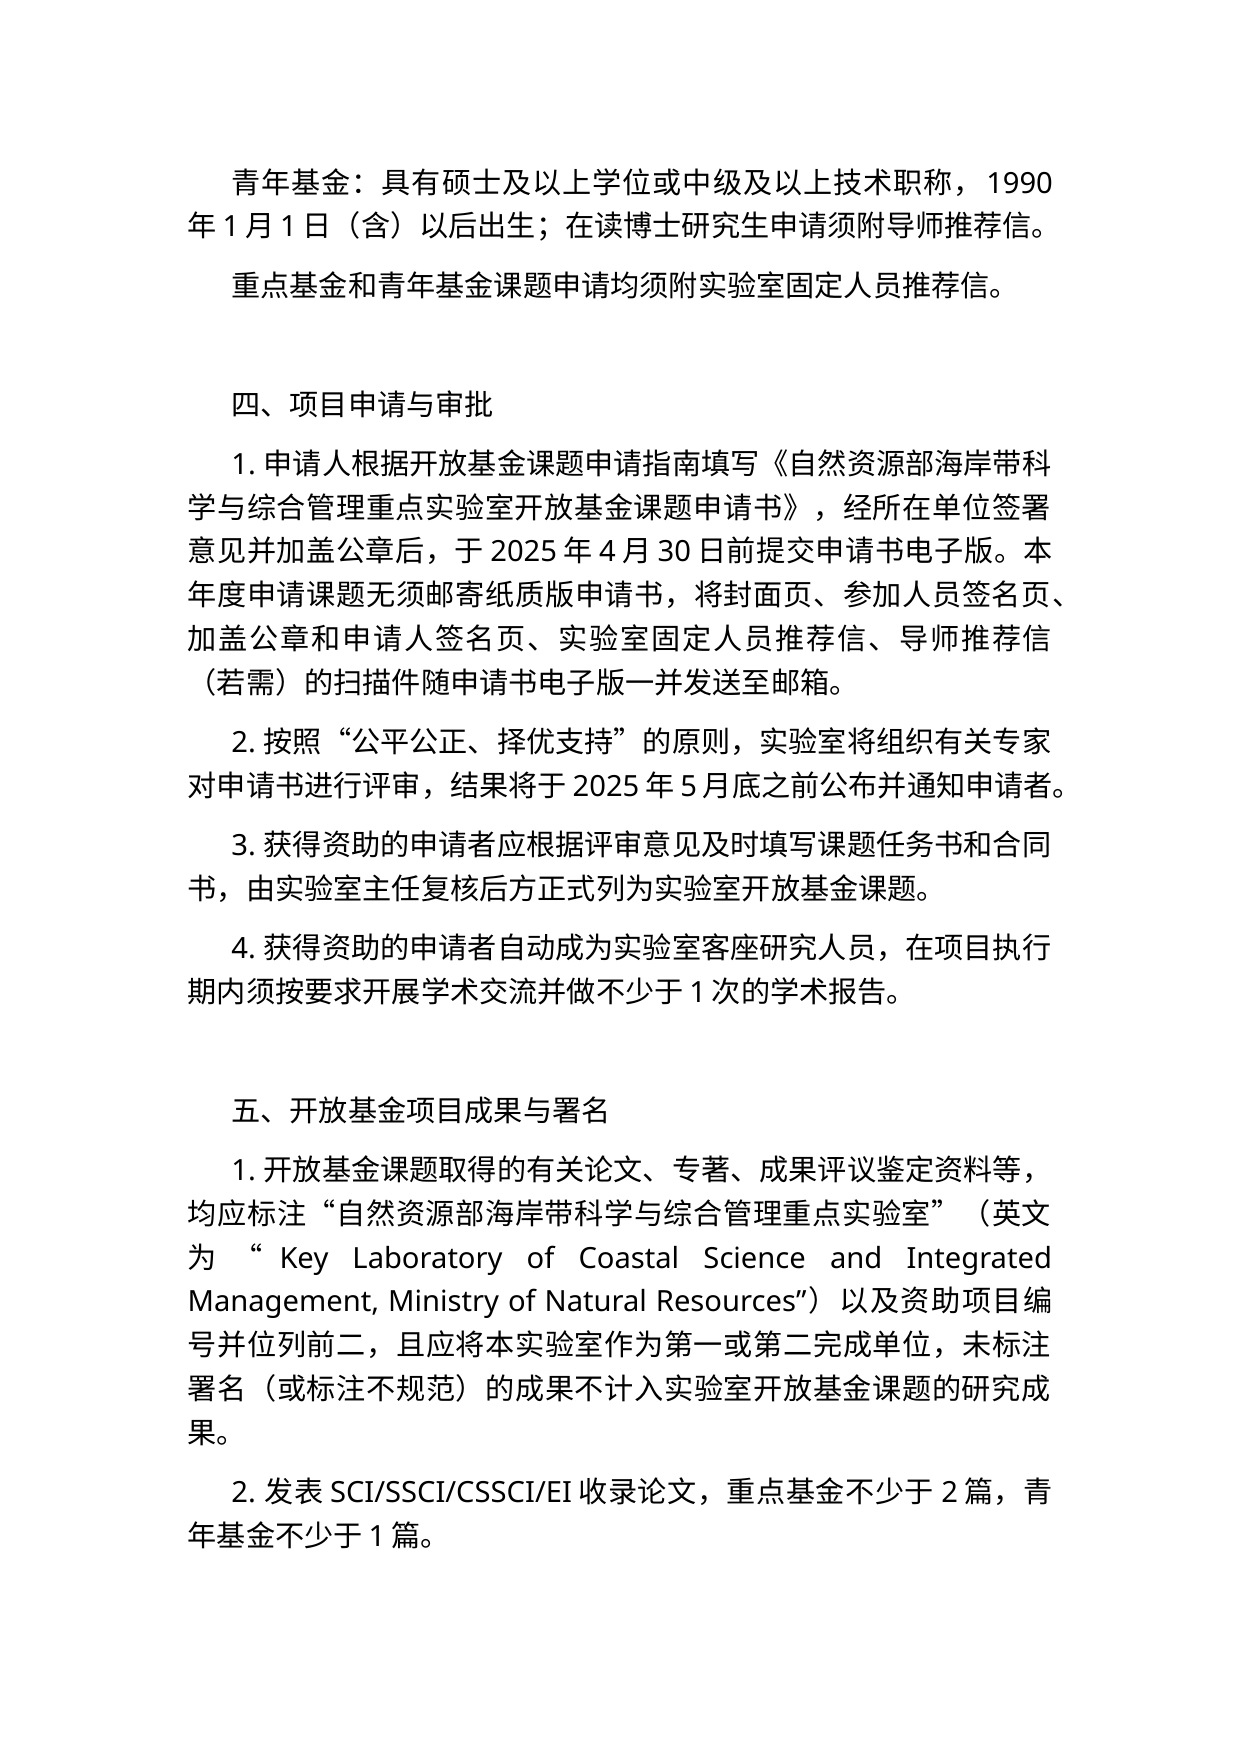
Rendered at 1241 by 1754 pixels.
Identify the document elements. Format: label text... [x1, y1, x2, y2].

text 2. 按照“公平公正、择优支持”的原则，实验室将组织有关专家对申请书进行评审，结果将于2025年5月底之前公布并通知申请者。 [187, 717, 1053, 805]
text 2. 发表SCI/SSCI/CSSCI/EI收录论文，重点基金不少于2篇，青年基金不少于1篇。 [187, 1467, 1053, 1555]
text 4. 获得资助的申请者自动成为实验室客座研究人员，在项目执行期内须按要求开展学术交流并做不少于1次的学术报告。 [187, 923, 1053, 1011]
text 青年基金：具有硕士及以上学位或中级及以上技术职称，1990年1月1日（含）以后出生；在读博士研究生申请须附导师推荐信。 [187, 158, 1053, 245]
text 重点基金和青年基金课题申请均须附实验室固定人员推荐信。 [187, 261, 1053, 305]
text 1. 开放基金课题取得的有关论文、专著、成果评议鉴定资料等，均应标注“自然资源部海岸带科学与综合管理重点实验室”（英文为“Key Laboratory of Coastal Science and Integrated Management, Ministry of Natural Resources”）以及资助项目编号并位列前二，且应将本实验室作为第一或第二完成单位，未标注署名（或标注不规范）的成果不计入实验室开放基金课题的研究成果。 [187, 1145, 1053, 1452]
text 四、项目申请与审批 [187, 380, 1053, 423]
text 3. 获得资助的申请者应根据评审意见及时填写课题任务书和合同书，由实验室主任复核后方正式列为实验室开放基金课题。 [187, 820, 1053, 908]
text 1. 申请人根据开放基金课题申请指南填写《自然资源部海岸带科学与综合管理重点实验室开放基金课题申请书》，经所在单位签署意见并加盖公章后，于2025年4月30日前提交申请书电子版。本年度申请课题无须邮寄纸质版申请书，将封面页、参加人员签名页、加盖公章和申请人签名页、实验室固定人员推荐信、导师推荐信（若需）的扫描件随申请书电子版一并发送至邮箱。 [187, 439, 1053, 702]
text 五、开放基金项目成果与署名 [187, 1086, 1053, 1130]
